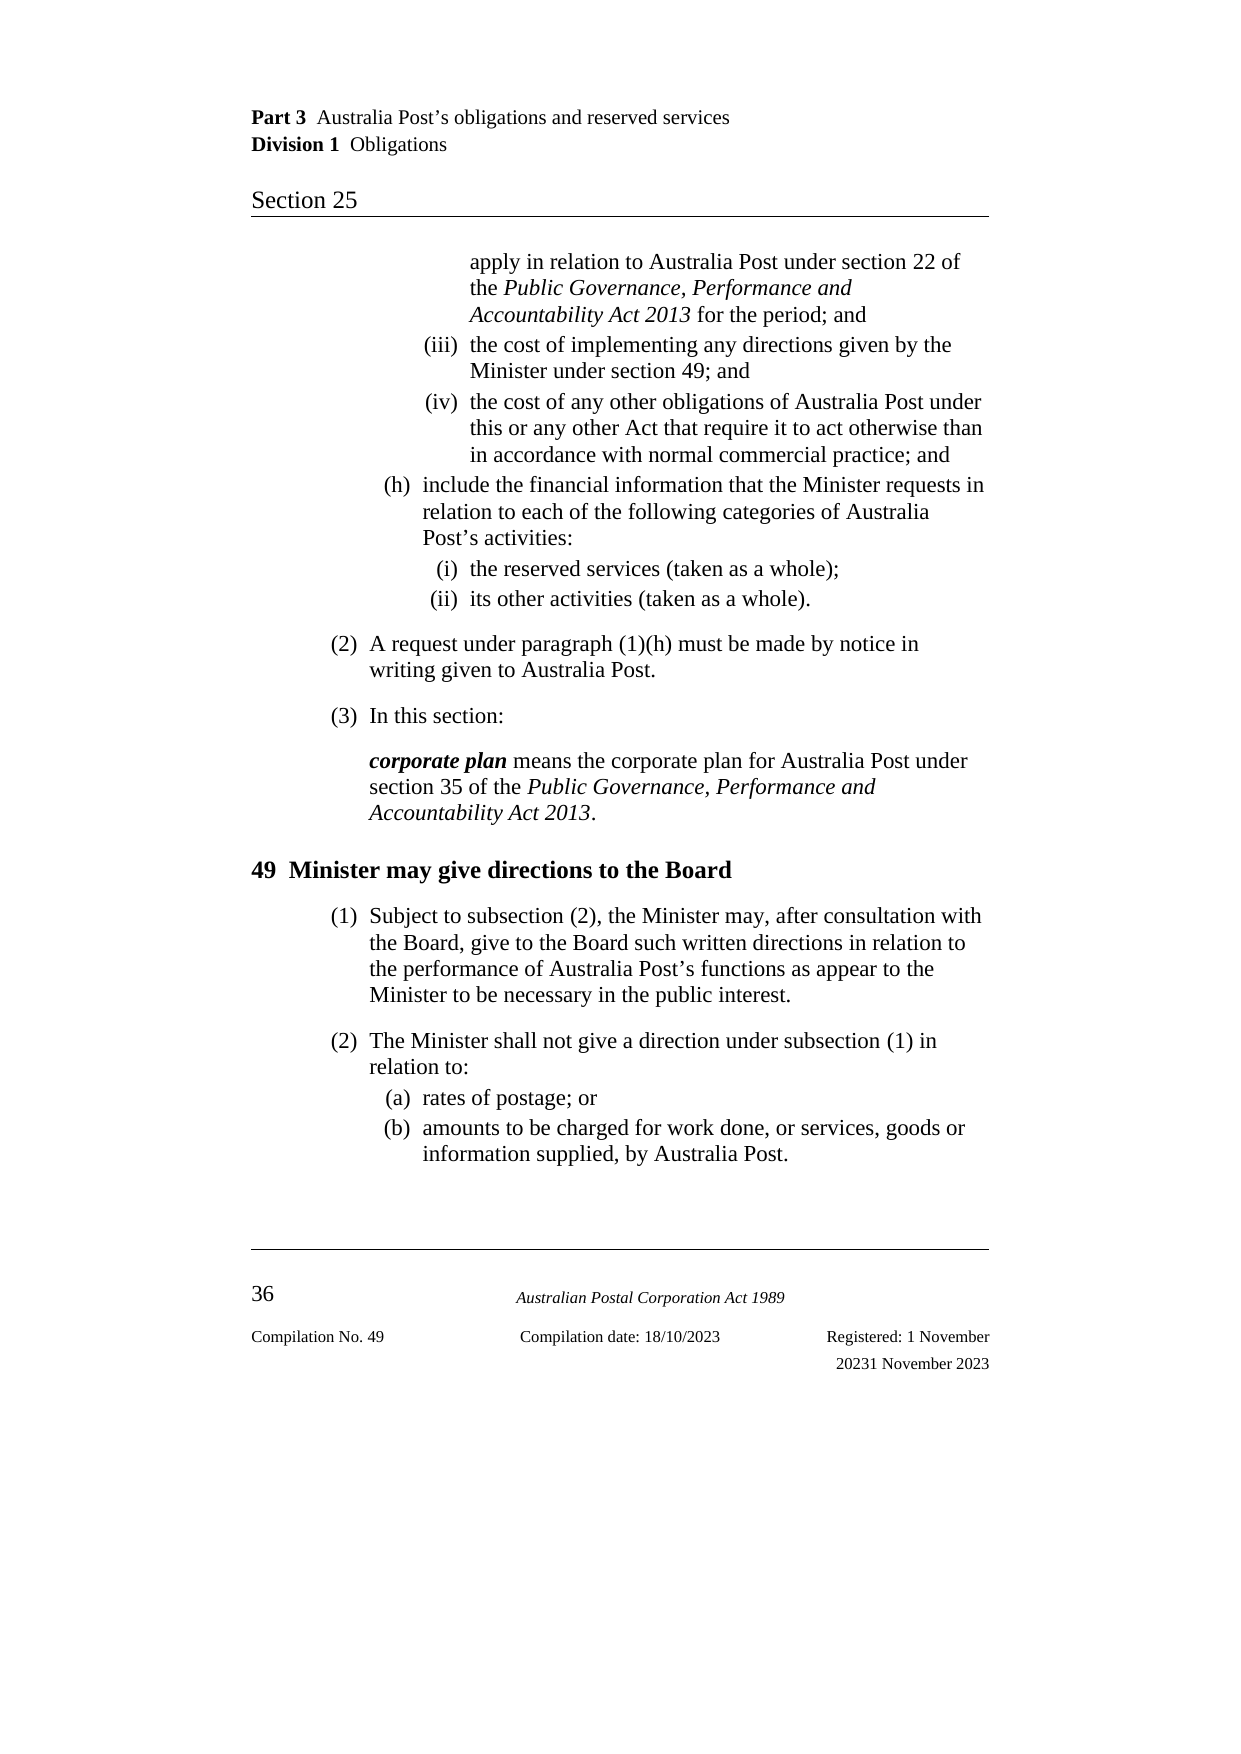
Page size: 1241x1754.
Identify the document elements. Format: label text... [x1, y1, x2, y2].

text (2) A request under paragraph (1)(h) must be made by notice in writing given to Australia Post. [251, 630, 989, 683]
text (a) rates of postage; or [251, 1083, 989, 1110]
text (h) include the financial information that the Minister requests in relation to each of the following categories of Australia Post’s activities: [251, 471, 989, 550]
text (3) In this section: [251, 702, 989, 728]
text (ii) its other activities (taken as a whole). [251, 585, 989, 611]
text (b) amounts to be charged for work done, or services, goods or information supplied, by Australia Post. [251, 1114, 989, 1167]
text (ii) the cost of performing Australia Post’s functions in a way consistent with any government policy orders that apply in relation to Australia Post under section 22 of the Public Governance, Performance and Accountability Act 2013 for the period; and [251, 248, 989, 327]
text (iii) the cost of implementing any directions given by the Minister under section 49; and [251, 331, 989, 384]
text 49 Minister may give directions to the Board [251, 855, 989, 884]
text (1) Subject to subsection (2), the Minister may, after consultation with the Board, give to the Board such written directions in relation to the performance of Australia Post’s functions as appear to the Minister to be necessary in the public interest. [251, 902, 989, 1008]
text corporate plan means the corporate plan for Australia Post under section 35 of the Public Governance, Performance and Accountability Act 2013. [369, 747, 989, 826]
text (iv) the cost of any other obligations of Australia Post under this or any other Act that require it to act otherwise than in accordance with normal commercial practice; and [251, 388, 989, 467]
text (2) The Minister shall not give a direction under subsection (1) in relation to: [251, 1027, 989, 1079]
text (i) the reserved services (taken as a whole); [251, 554, 989, 581]
